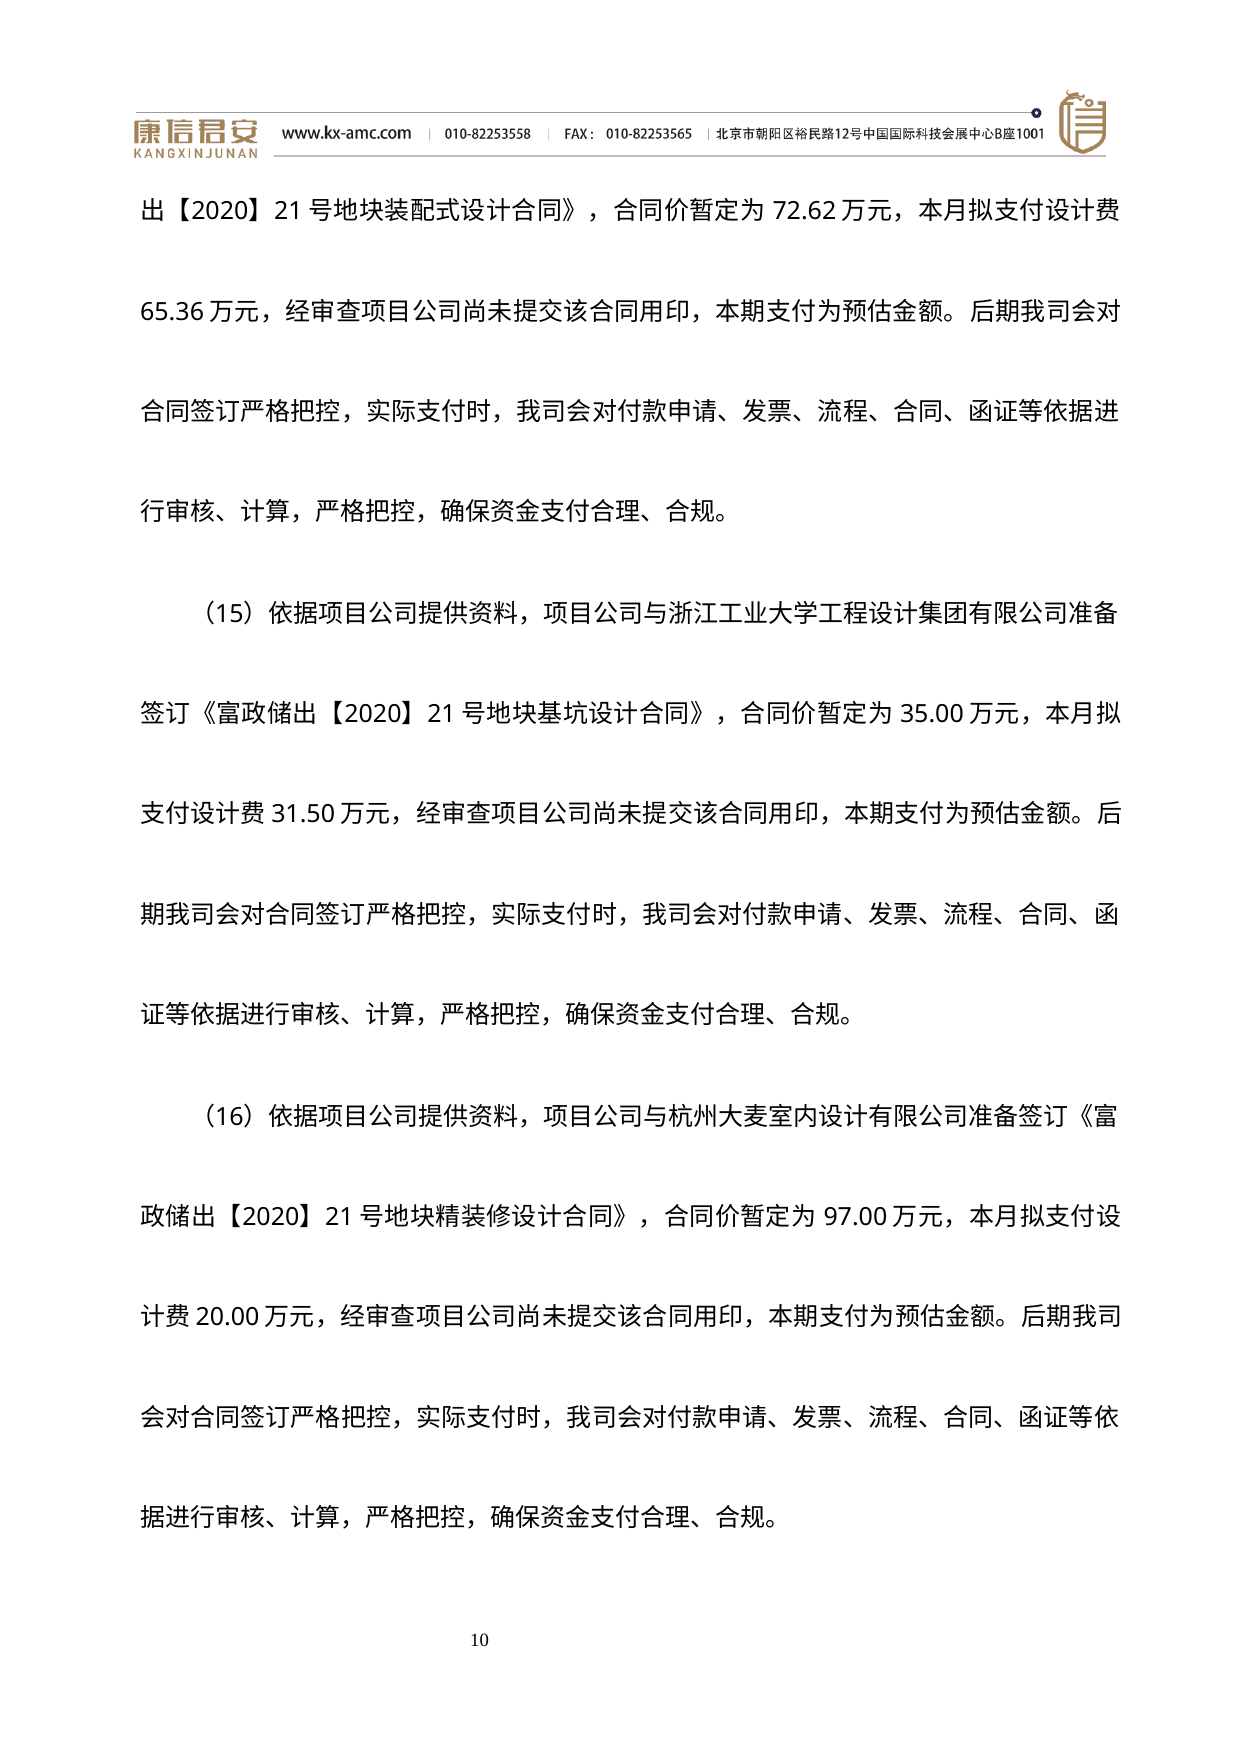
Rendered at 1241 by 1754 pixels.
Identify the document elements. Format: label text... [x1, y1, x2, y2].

text （16）依据项目公司提供资料，项目公司与杭州大麦室内设计有限公司准备签订《富政储出【2020】21号地块精装修设计合同》，合同价暂定为97.00万元，本月拟支付设计费20.00万元，经审查项目公司尚未提交该合同用印，本期支付为预估金额。后期我司会对合同签订严格把控，实际支付时，我司会对付款申请、发票、流程、合同、函证等依据进行审核、计算，严格把控，确保资金支付合理、合规。 [140, 1081, 1122, 1549]
picture [134, 90, 1106, 158]
text （15）依据项目公司提供资料，项目公司与浙江工业大学工程设计集团有限公司准备签订《富政储出【2020】21号地块基坑设计合同》，合同价暂定为35.00万元，本月拟支付设计费31.50万元，经审查项目公司尚未提交该合同用印，本期支付为预估金额。后期我司会对合同签订严格把控，实际支付时，我司会对付款申请、发票、流程、合同、函证等依据进行审核、计算，严格把控，确保资金支付合理、合规。 [140, 578, 1122, 1046]
